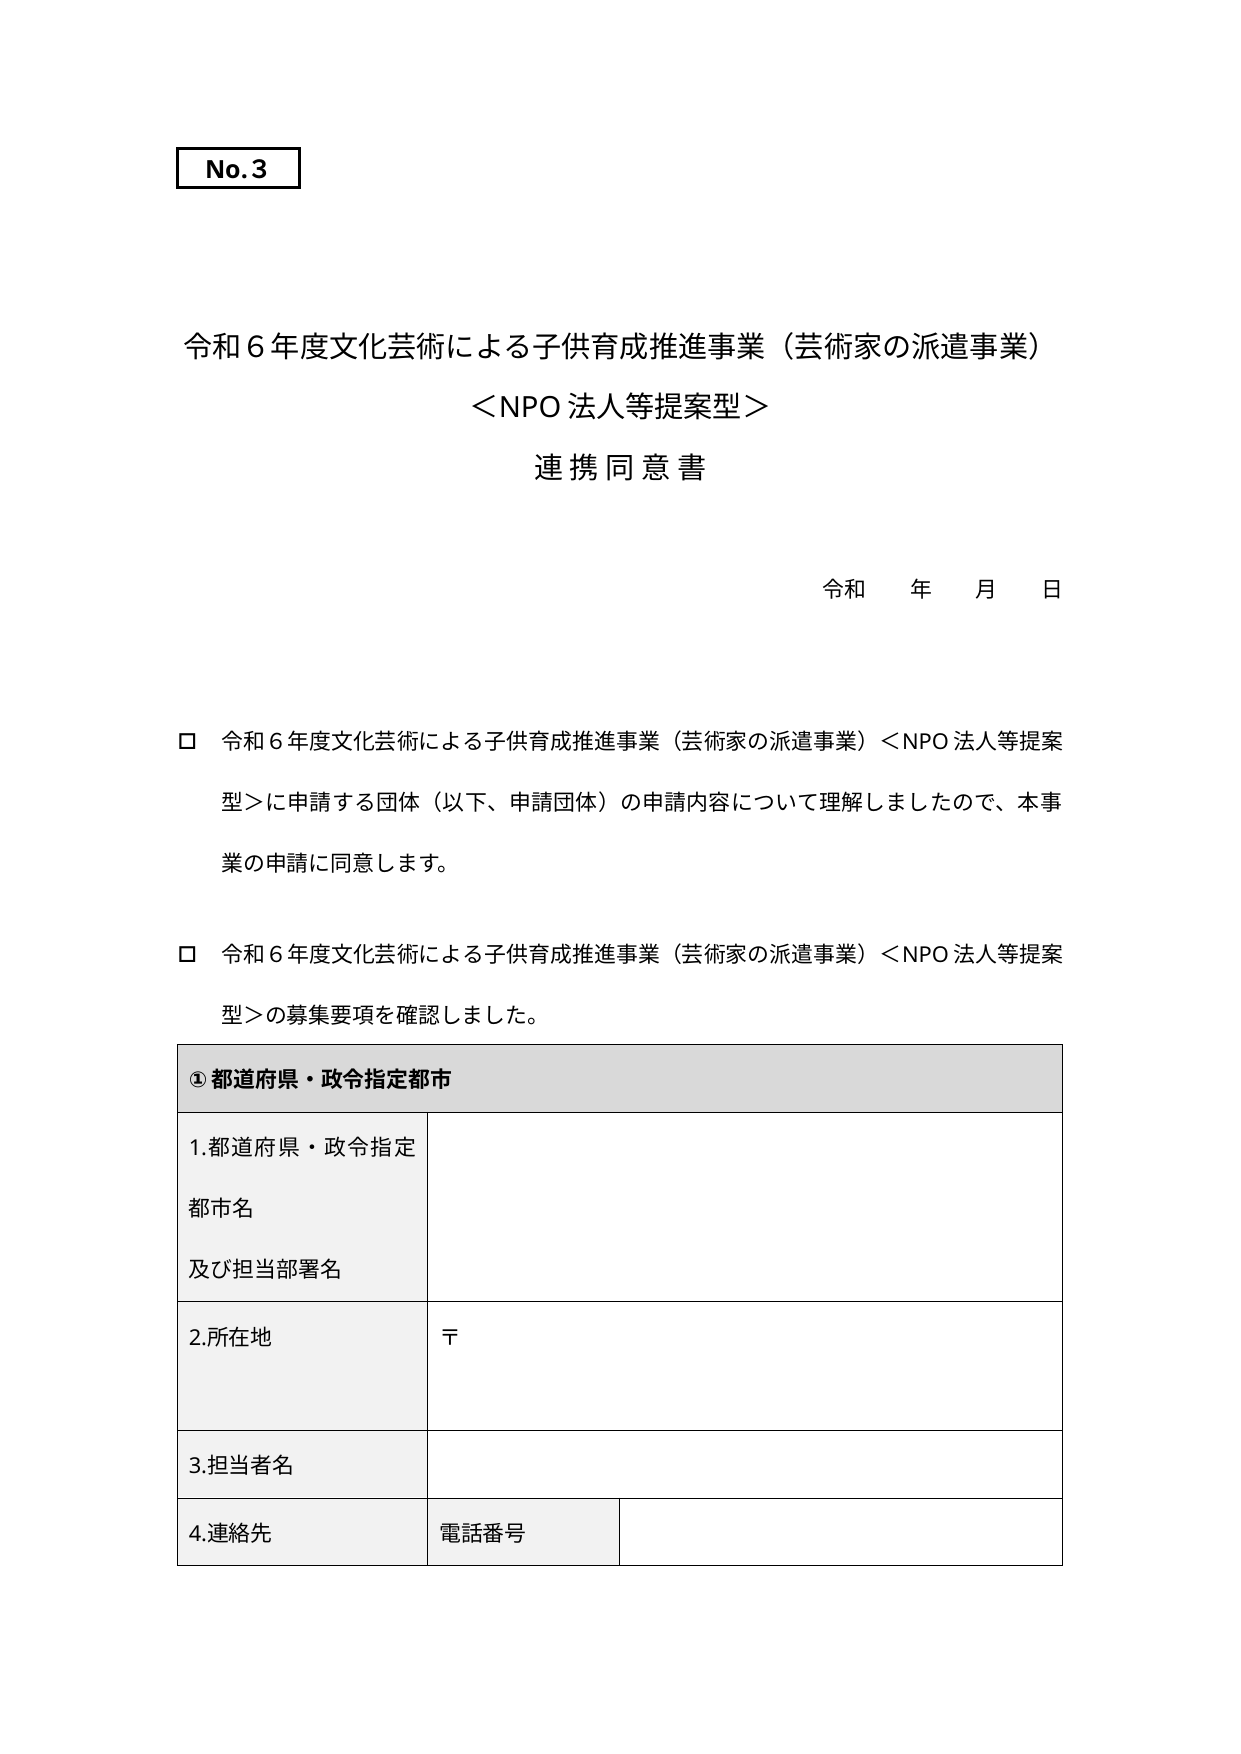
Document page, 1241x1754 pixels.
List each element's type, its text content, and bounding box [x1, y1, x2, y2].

table_cell 〒 [428, 1302, 1062, 1430]
table_cell 3.担当者名 [178, 1431, 427, 1497]
table_header ①都道府県・政令指定都市 [178, 1045, 1062, 1112]
text 令和６年度文化芸術による子供育成推進事業（芸術家の派遣事業） [177, 314, 1063, 375]
table_cell [620, 1499, 1062, 1565]
table_cell 2.所在地 [178, 1302, 427, 1430]
table_cell 4.連絡先 [178, 1499, 427, 1565]
text 令和 年 月 日 [177, 557, 1063, 618]
table_cell [428, 1113, 1062, 1301]
list 令和６年度文化芸術による子供育成推進事業（芸術家の派遣事業）＜NPO法人等提案型＞の募集要項を確認しました。 [177, 922, 1063, 1044]
text 連 携 同 意 書 [177, 436, 1063, 497]
text ＜NPO法人等提案型＞ [177, 375, 1063, 436]
table_cell 1.都道府県・政令指定都市名 及び担当部署名 [178, 1113, 427, 1301]
table_cell [428, 1431, 1062, 1497]
list 令和６年度文化芸術による子供育成推進事業（芸術家の派遣事業）＜NPO法人等提案型＞に申請する団体（以下、申請団体）の申請内容について理解しましたので、本事業の申請に同意します。 [177, 709, 1063, 892]
table_cell 電話番号 [428, 1499, 619, 1565]
